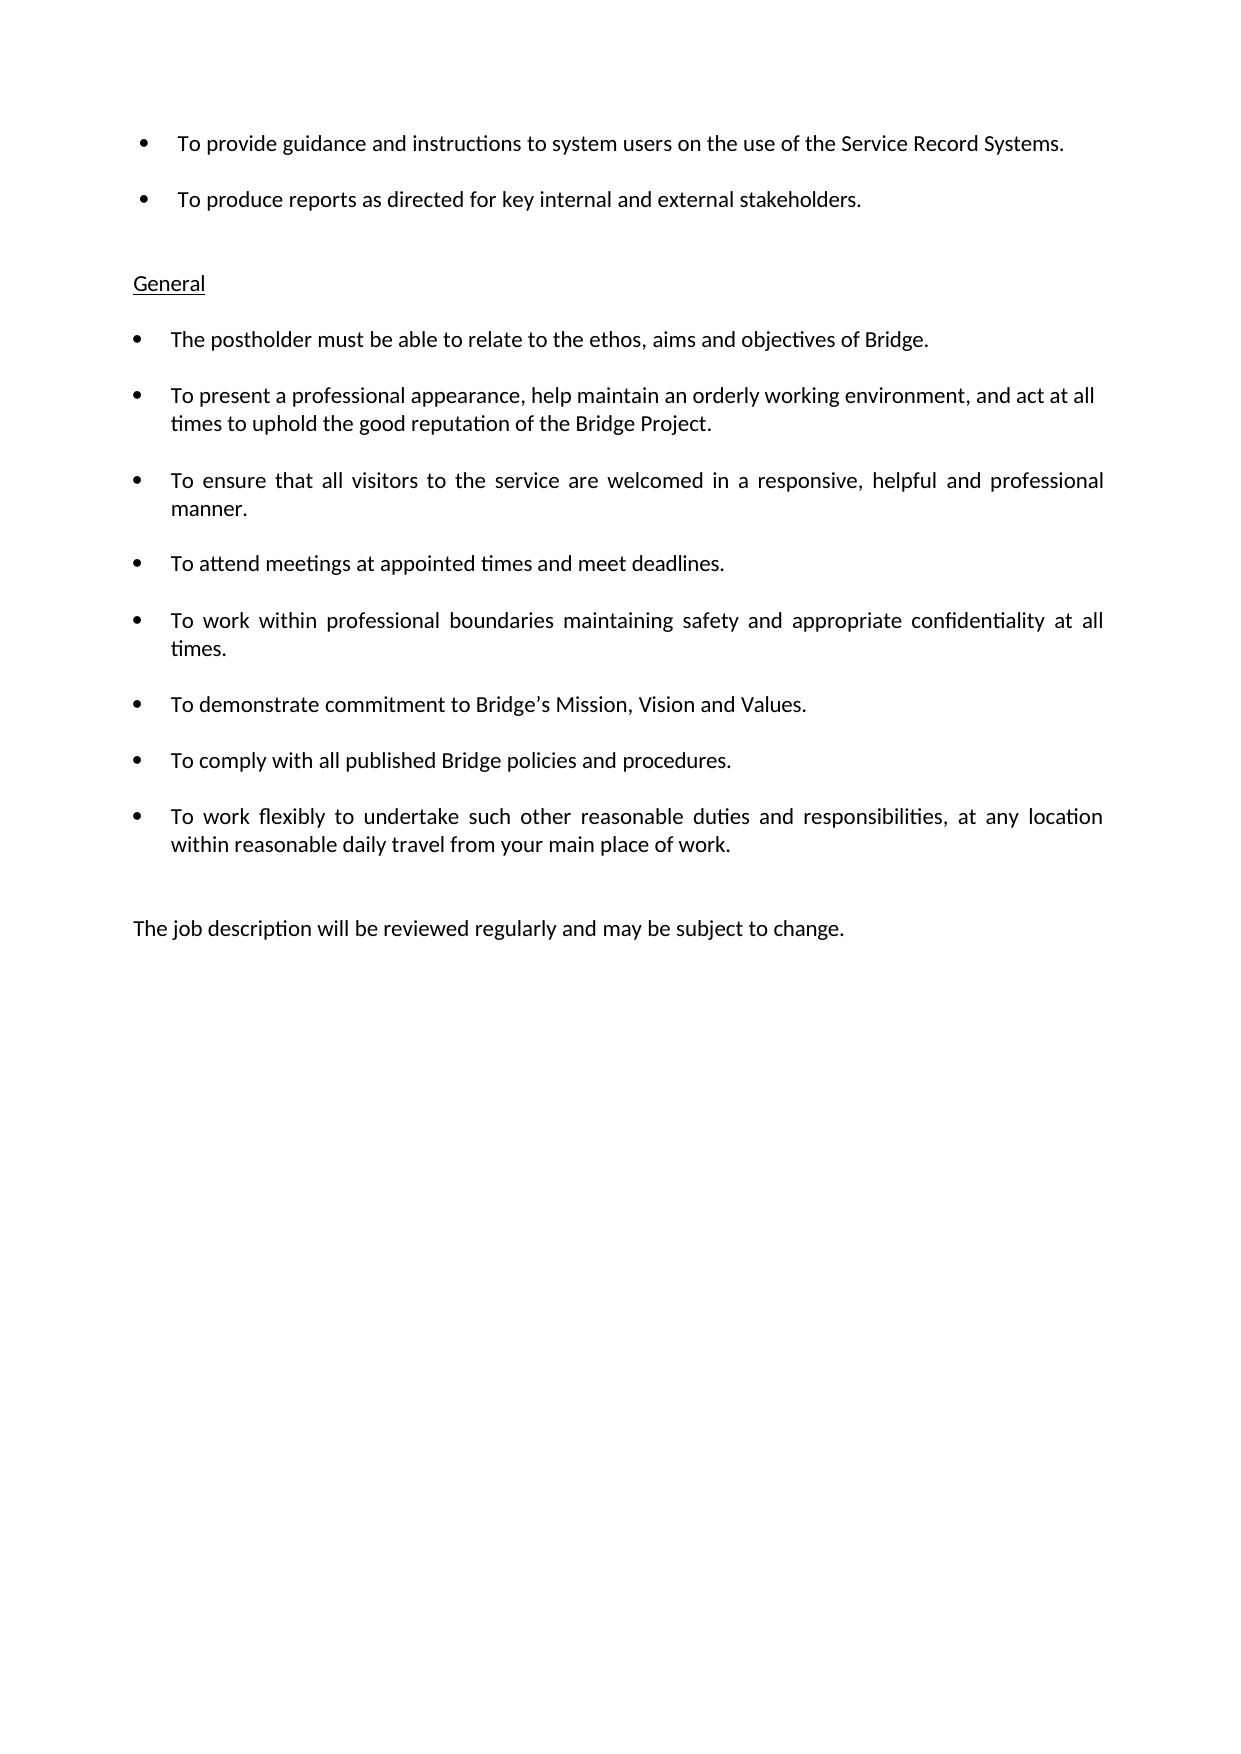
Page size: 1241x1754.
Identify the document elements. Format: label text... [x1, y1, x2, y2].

list To work within professional boundaries maintaining safety and appropriate confidentiality at all times. [133, 606, 1108, 662]
list To attend meetings at appointed times and meet deadlines. [133, 549, 1209, 578]
list To work flexibly to undertake such other reasonable duties and responsibilities, at any location within reasonable daily travel from your main place of work. [133, 802, 1108, 858]
text General [133, 269, 1209, 298]
list To comply with all published Bridge policies and procedures. [133, 746, 1209, 774]
list To ensure that all visitors to the service are welcomed in a responsive, helpful and professional manner. [133, 466, 1108, 522]
list The postholder must be able to relate to the ethos, aims and objectives of Bridge. [133, 325, 1209, 353]
list To present a professional appearance, help maintain an orderly working environment, and act at all times to uphold the good reputation of the Bridge Project. [133, 382, 1108, 438]
text The job description will be reviewed regularly and may be subject to change. [133, 914, 1209, 942]
list To demonstrate commitment to Bridge’s Mission, Vision and Values. [133, 690, 1209, 718]
list To produce reports as directed for key internal and external stakeholders. [140, 185, 1209, 213]
list To provide guidance and instructions to system users on the use of the Service Record Systems. [140, 129, 1209, 157]
